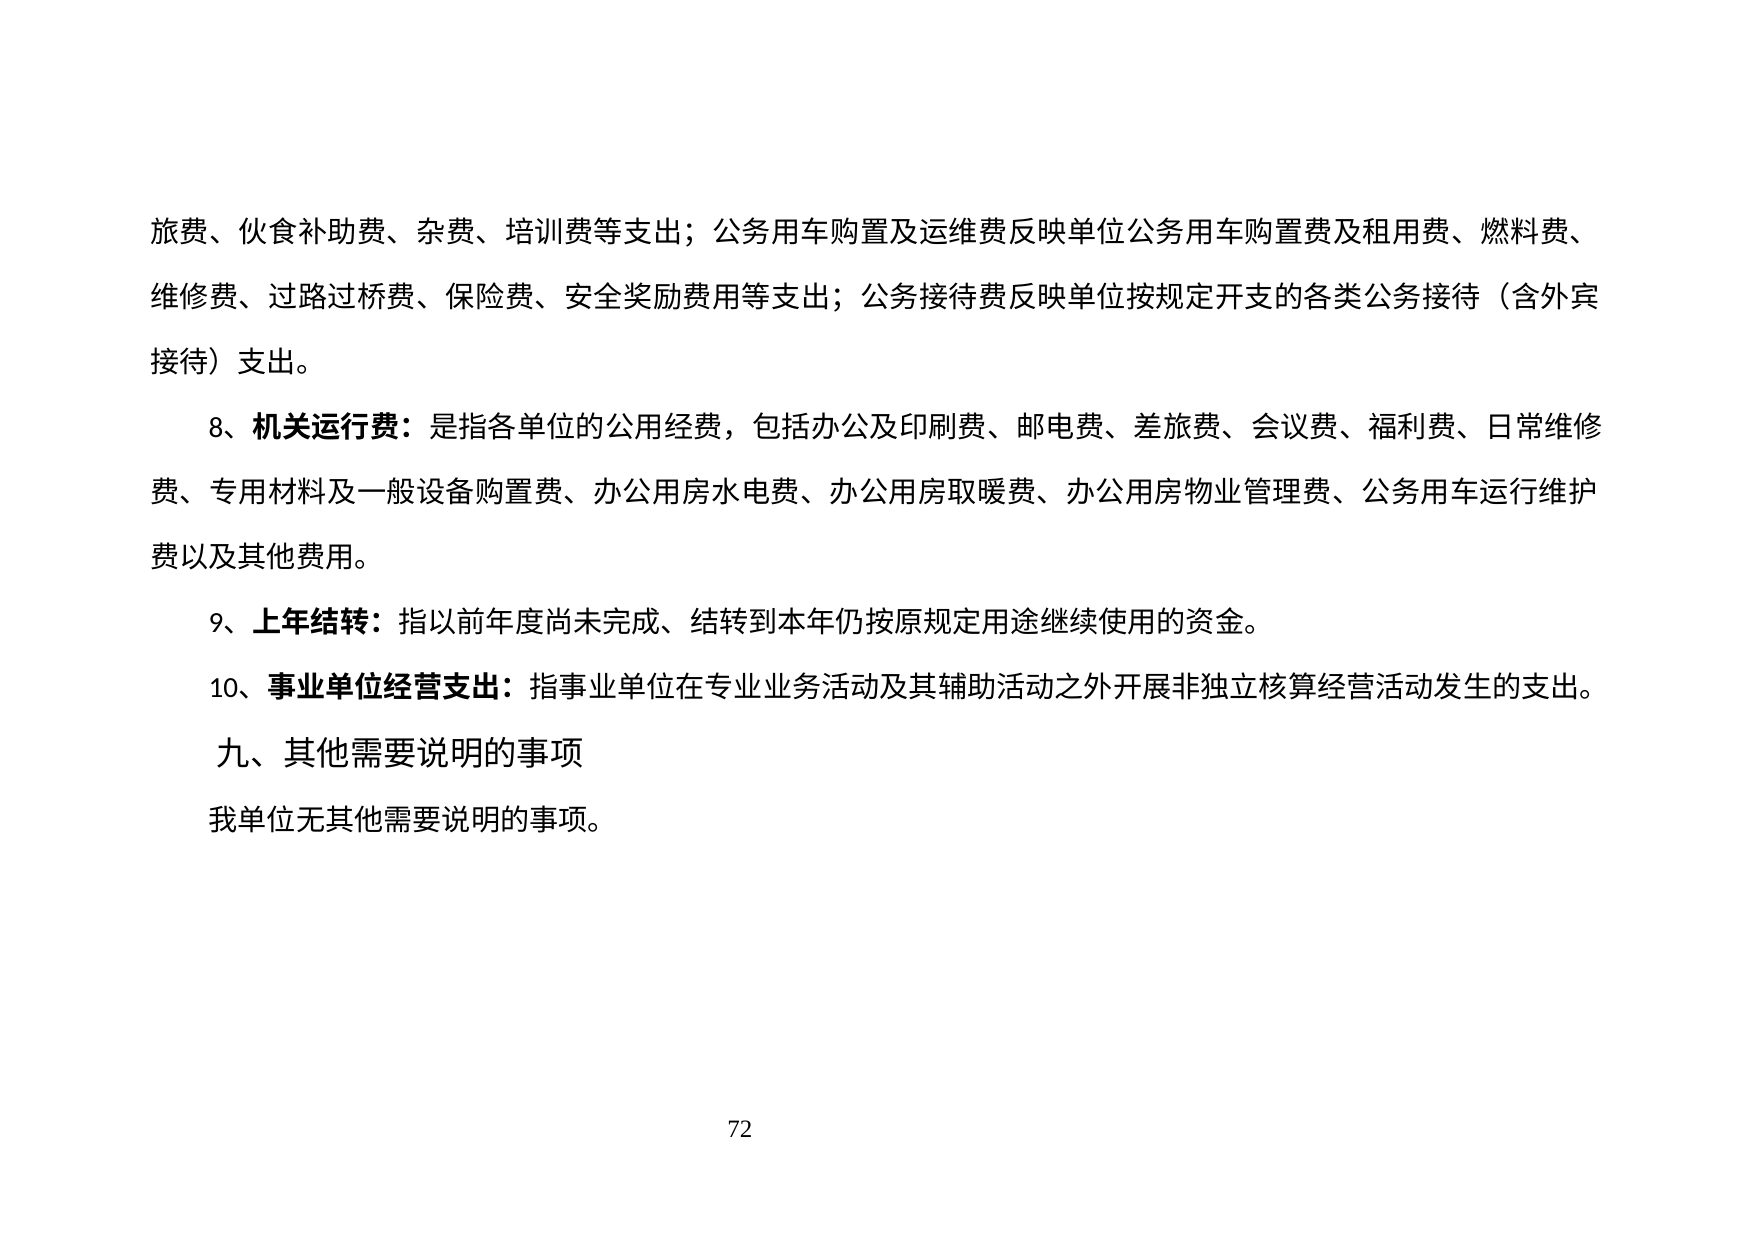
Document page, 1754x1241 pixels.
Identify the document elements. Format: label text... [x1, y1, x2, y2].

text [150, 198, 1604, 393]
text 九、其他需要说明的事项 [150, 719, 1604, 784]
text 9、上年结转：指以前年度尚未完成、结转到本年仍按原规定用途继续使用的资金。 [150, 588, 1604, 653]
text 8、机关运行费：是指各单位的公用经费，包括办公及印刷费、邮电费、差旅费、会议费、福利费、日常维修费、专用材料及一般设备购置费、办公用房水电费、办公用房取暖费、办公用房物业管理费、公务用车运行维护费以及其他费用。 [150, 393, 1604, 588]
text 我单位无其他需要说明的事项。 [150, 785, 1604, 850]
text 10、事业单位经营支出：指事业单位在专业业务活动及其辅助活动之外开展非独立核算经营活动发生的支出。 [150, 653, 1604, 718]
